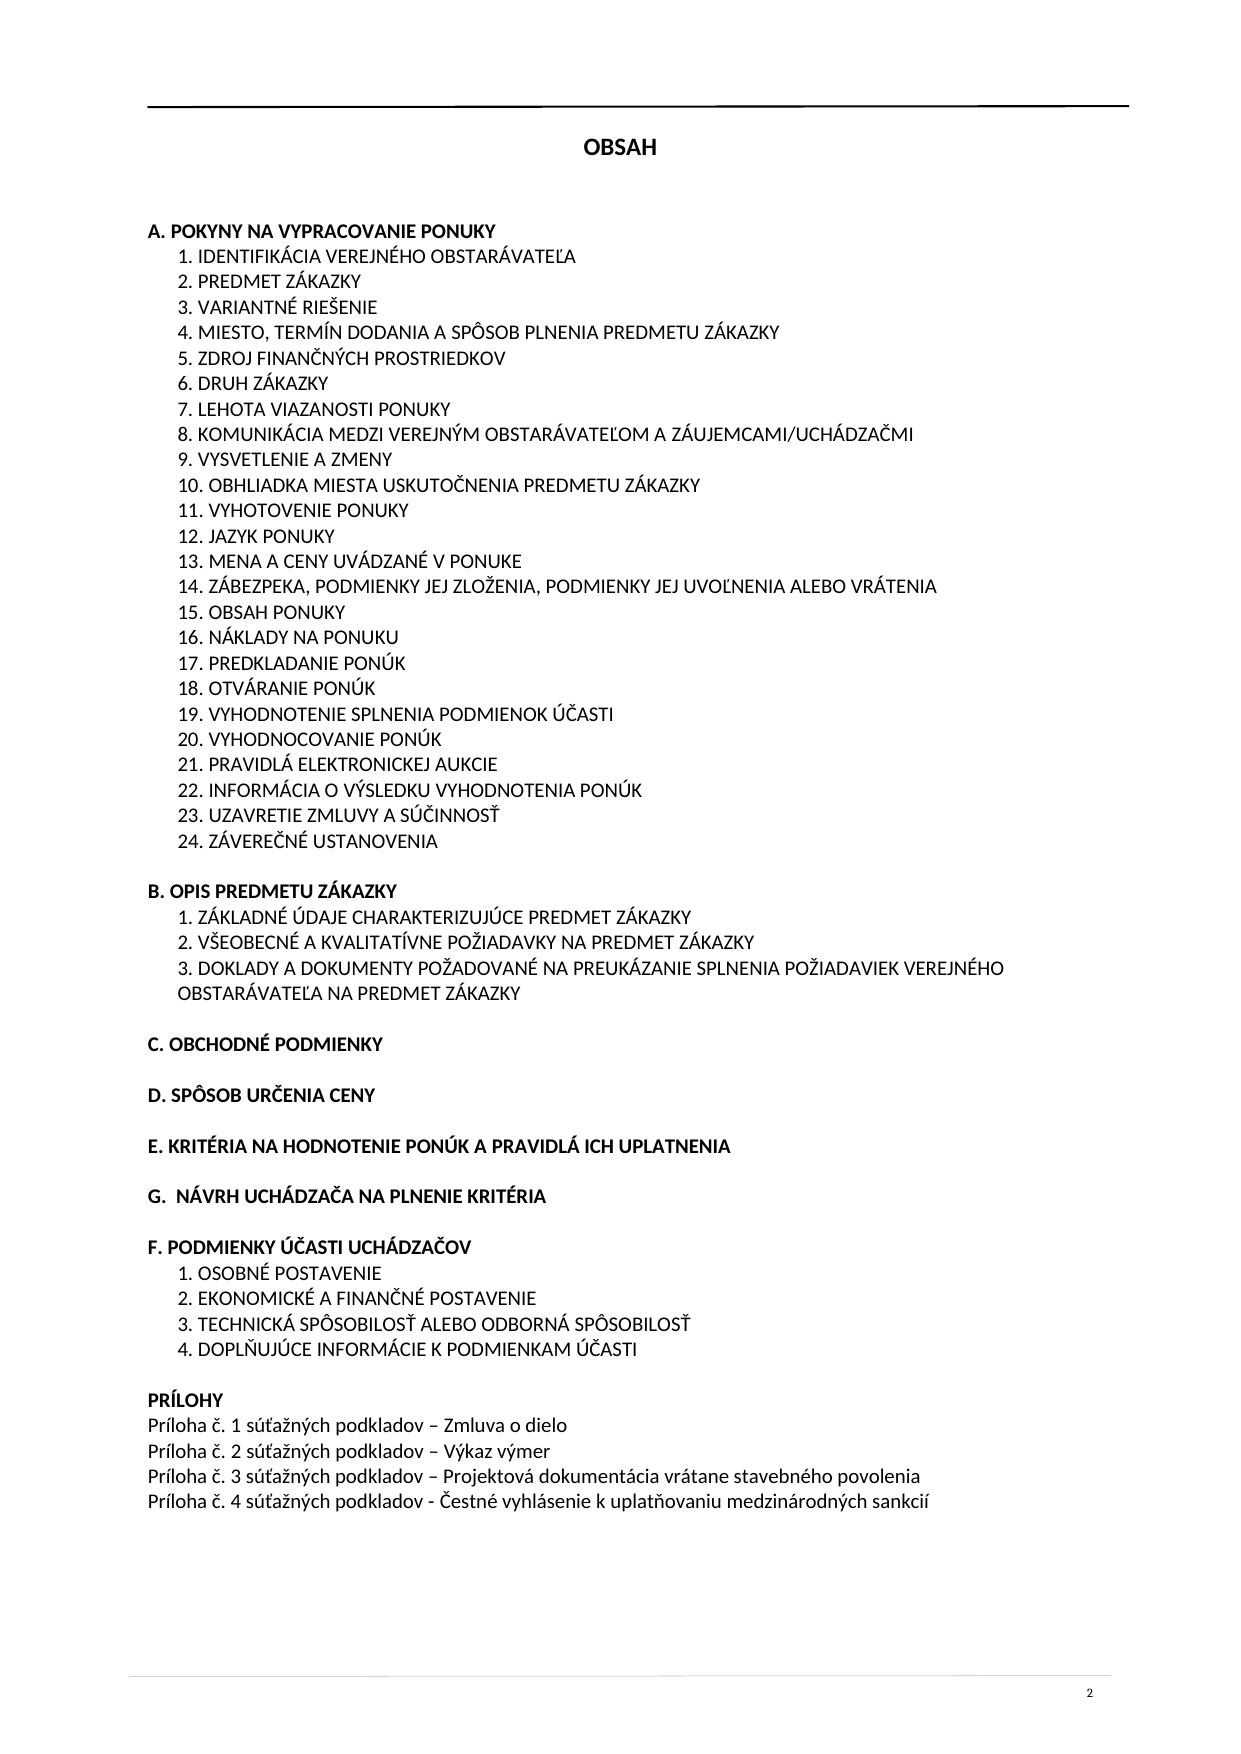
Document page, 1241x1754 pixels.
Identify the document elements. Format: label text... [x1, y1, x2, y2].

text Príloha č. 3 súťažných podkladov – Projektová dokumentácia vrátane stavebného povolenia [148, 1463, 1092, 1489]
text 17. PREDKLADANIE PONÚK [177, 650, 1092, 675]
text F. PODMIENKY ÚČASTI UCHÁDZAČOV [148, 1234, 1092, 1260]
text PRÍLOHY [148, 1387, 1092, 1412]
text 24. ZÁVEREČNÉ USTANOVENIA [177, 828, 1092, 853]
text 2. PREDMET ZÁKAZKY [177, 269, 1092, 294]
text 7. LEHOTA VIAZANOSTI PONUKY [177, 396, 1092, 421]
text 6. DRUH ZÁKAZKY [177, 370, 1092, 396]
text C. OBCHODNÉ PODMIENKY [148, 1031, 1092, 1057]
text OBSAH [148, 131, 1092, 162]
text 2. EKONOMICKÉ A FINANČNÉ POSTAVENIE [177, 1285, 1092, 1311]
text 4. MIESTO, TERMÍN DODANIA A SPÔSOB PLNENIA PREDMETU ZÁKAZKY [177, 319, 1092, 345]
text 15. OBSAH PONUKY [177, 599, 1092, 624]
text 1. OSOBNÉ POSTAVENIE [177, 1260, 1092, 1285]
text 18. OTVÁRANIE PONÚK [177, 675, 1092, 701]
text 3. DOKLADY A DOKUMENTY POŽADOVANÉ NA PREUKÁZANIE SPLNENIA POŽIADAVIEK VEREJNÉHO OBSTARÁVATEĽA NA PREDMET ZÁKAZKY [177, 955, 1092, 1006]
text Príloha č. 2 súťažných podkladov – Výkaz výmer [148, 1438, 1092, 1463]
text 11. VYHOTOVENIE PONUKY [177, 497, 1092, 523]
text Príloha č. 1 súťažných podkladov – Zmluva o dielo [148, 1412, 1092, 1438]
text D. SPÔSOB URČENIA CENY [148, 1082, 1092, 1107]
text 10. OBHLIADKA MIESTA USKUTOČNENIA PREDMETU ZÁKAZKY [177, 472, 1092, 497]
text 2. VŠEOBECNÉ A KVALITATÍVNE POŽIADAVKY NA PREDMET ZÁKAZKY [177, 929, 1092, 955]
text 22. INFORMÁCIA O VÝSLEDKU VYHODNOTENIA PONÚK [177, 777, 1092, 802]
text B. OPIS PREDMETU ZÁKAZKY [148, 879, 1092, 904]
text 9. VYSVETLENIE A ZMENY [177, 447, 1092, 472]
text 21. PRAVIDLÁ ELEKTRONICKEJ AUKCIE [177, 752, 1092, 777]
text 4. DOPLŇUJÚCE INFORMÁCIE K PODMIENKAM ÚČASTI [177, 1336, 1092, 1362]
text G. NÁVRH UCHÁDZAČA NA PLNENIE KRITÉRIA [148, 1184, 1092, 1209]
text 1. ZÁKLADNÉ ÚDAJE CHARAKTERIZUJÚCE PREDMET ZÁKAZKY [177, 904, 1092, 929]
text 5. ZDROJ FINANČNÝCH PROSTRIEDKOV [177, 345, 1092, 370]
text 1. IDENTIFIKÁCIA VEREJNÉHO OBSTARÁVATEĽA [177, 243, 1092, 269]
text 19. VYHODNOTENIE SPLNENIA PODMIENOK ÚČASTI [177, 701, 1092, 726]
text 8. KOMUNIKÁCIA MEDZI VEREJNÝM OBSTARÁVATEĽOM A ZÁUJEMCAMI/UCHÁDZAČMI [177, 421, 1092, 447]
text Príloha č. 4 súťažných podkladov - Čestné vyhlásenie k uplatňovaniu medzinárodných sankcií [148, 1489, 1092, 1514]
text 13. MENA A CENY UVÁDZANÉ V PONUKE [177, 548, 1092, 574]
text 20. VYHODNOCOVANIE PONÚK [177, 726, 1092, 752]
text 3. VARIANTNÉ RIEŠENIE [177, 294, 1092, 319]
text 16. NÁKLADY NA PONUKU [177, 624, 1092, 650]
text A. POKYNY NA VYPRACOVANIE PONUKY [148, 218, 1092, 243]
text 14. ZÁBEZPEKA, podmienky jej zloženia, podmienky jej uvoľnenia alebo vrátenia [177, 574, 1092, 599]
text 12. JAZYK PONUKY [177, 523, 1092, 548]
text E. KRITÉRIA NA HODNOTENIE PONÚK A PRAVIDLÁ ICH UPLATNENIA [148, 1133, 1092, 1158]
text 3. TECHNICKÁ SPÔSOBILOSŤ ALEBO ODBORNÁ SPÔSOBILOSŤ [177, 1311, 1092, 1336]
text 23. UZAVRETIE ZMLUVY A SÚČINNOSŤ [177, 802, 1092, 828]
